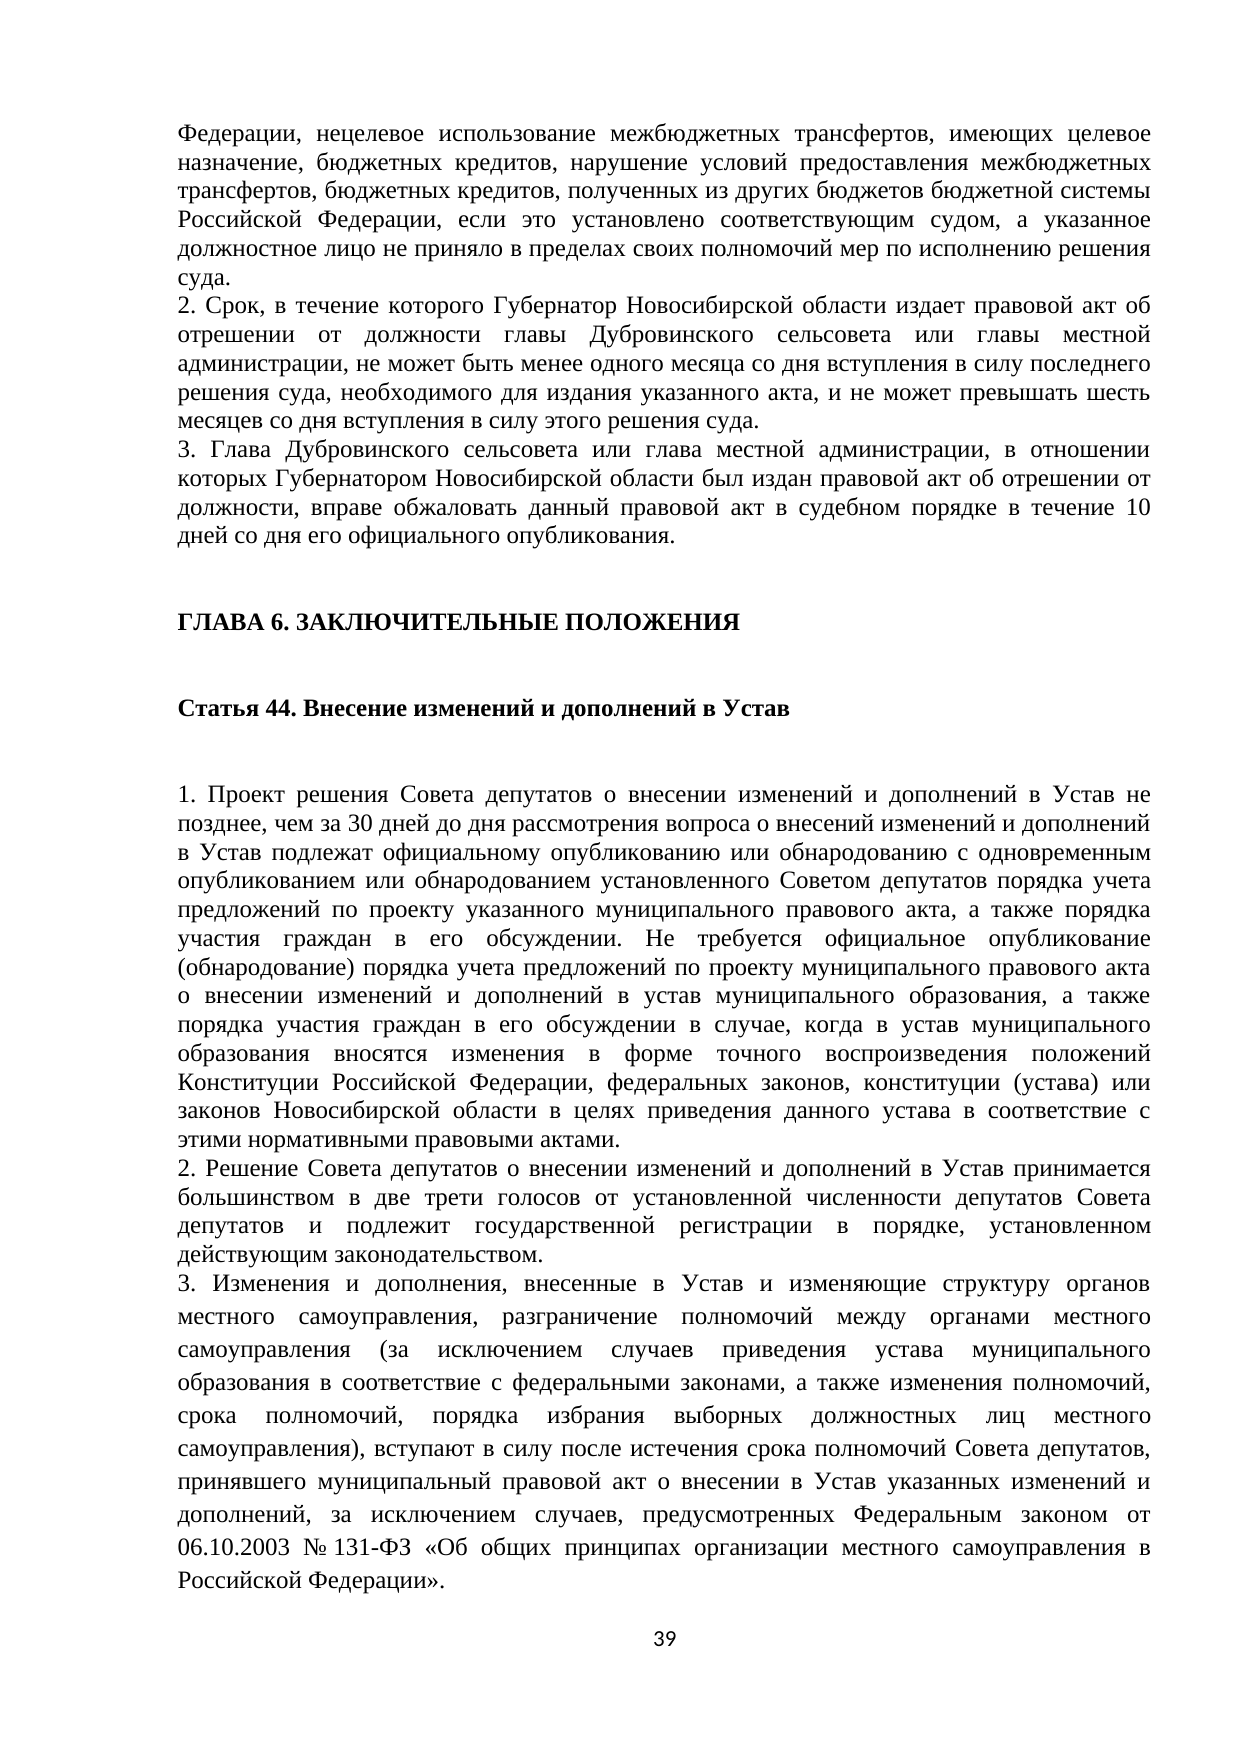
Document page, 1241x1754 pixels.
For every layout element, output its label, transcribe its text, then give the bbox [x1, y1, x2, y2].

text 2. Срок, в течение которого Губернатор Новосибирской области издает правовой акт об отрешении от должности главы Дубровинского сельсовета или главы местной администрации, не может быть менее одного месяца со дня вступления в силу последнего решения суда, необходимого для издания указанного акта, и не может превышать шесть месяцев со дня вступления в силу этого решения суда. [177, 291, 1152, 434]
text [177, 118, 1152, 291]
text Статья 44. Внесение изменений и дополнений в Устав [177, 693, 1152, 722]
text 3. Изменения и дополнения, внесенные в Устав и изменяющие структуру органов местного самоуправления, разграничение полномочий между органами местного самоуправления (за исключением случаев приведения устава муниципального образования в соответствие с федеральными законами, а также изменения полномочий, срока полномочий, порядка избрания выборных должностных лиц местного самоуправления), вступают в силу после истечения срока полномочий Совета депутатов, принявшего муниципальный правовой акт о внесении в Устав указанных изменений и дополнений, за исключением случаев, предусмотренных Федеральным законом от 06.10.2003 № 131-ФЗ «Об общих принципах организации местного самоуправления в Российской Федерации». [177, 1268, 1152, 1594]
text 3. Глава Дубровинского сельсовета или глава местной администрации, в отношении которых Губернатором Новосибирской области был издан правовой акт об отрешении от должности, вправе обжаловать данный правовой акт в судебном порядке в течение 10 дней со дня его официального опубликования. [177, 434, 1152, 549]
text ГЛАВА 6. ЗАКЛЮЧИТЕЛЬНЫЕ ПОЛОЖЕНИЯ [177, 607, 1152, 636]
text 2. Решение Совета депутатов о внесении изменений и дополнений в Устав принимается большинством в две трети голосов от установленной численности депутатов Совета депутатов и подлежит государственной регистрации в порядке, установленном действующим законодательством. [177, 1153, 1152, 1268]
text 1. Проект решения Совета депутатов о внесении изменений и дополнений в Устав не позднее, чем за 30 дней до дня рассмотрения вопроса о внесений изменений и дополнений в Устав подлежат официальному опубликованию или обнародованию с одновременным опубликованием или обнародованием установленного Советом депутатов порядка учета предложений по проекту указанного муниципального правового акта, а также порядка участия граждан в его обсуждении. Не требуется официальное опубликование (обнародование) порядка учета предложений по проекту муниципального правового акта о внесении изменений и дополнений в устав муниципального образования, а также порядка участия граждан в его обсуждении в случае, когда в устав муниципального образования вносятся изменения в форме точного воспроизведения положений Конституции Российской Федерации, федеральных законов, конституции (устава) или законов Новосибирской области в целях приведения данного устава в соответствие с этими нормативными правовыми актами. [177, 779, 1152, 1153]
